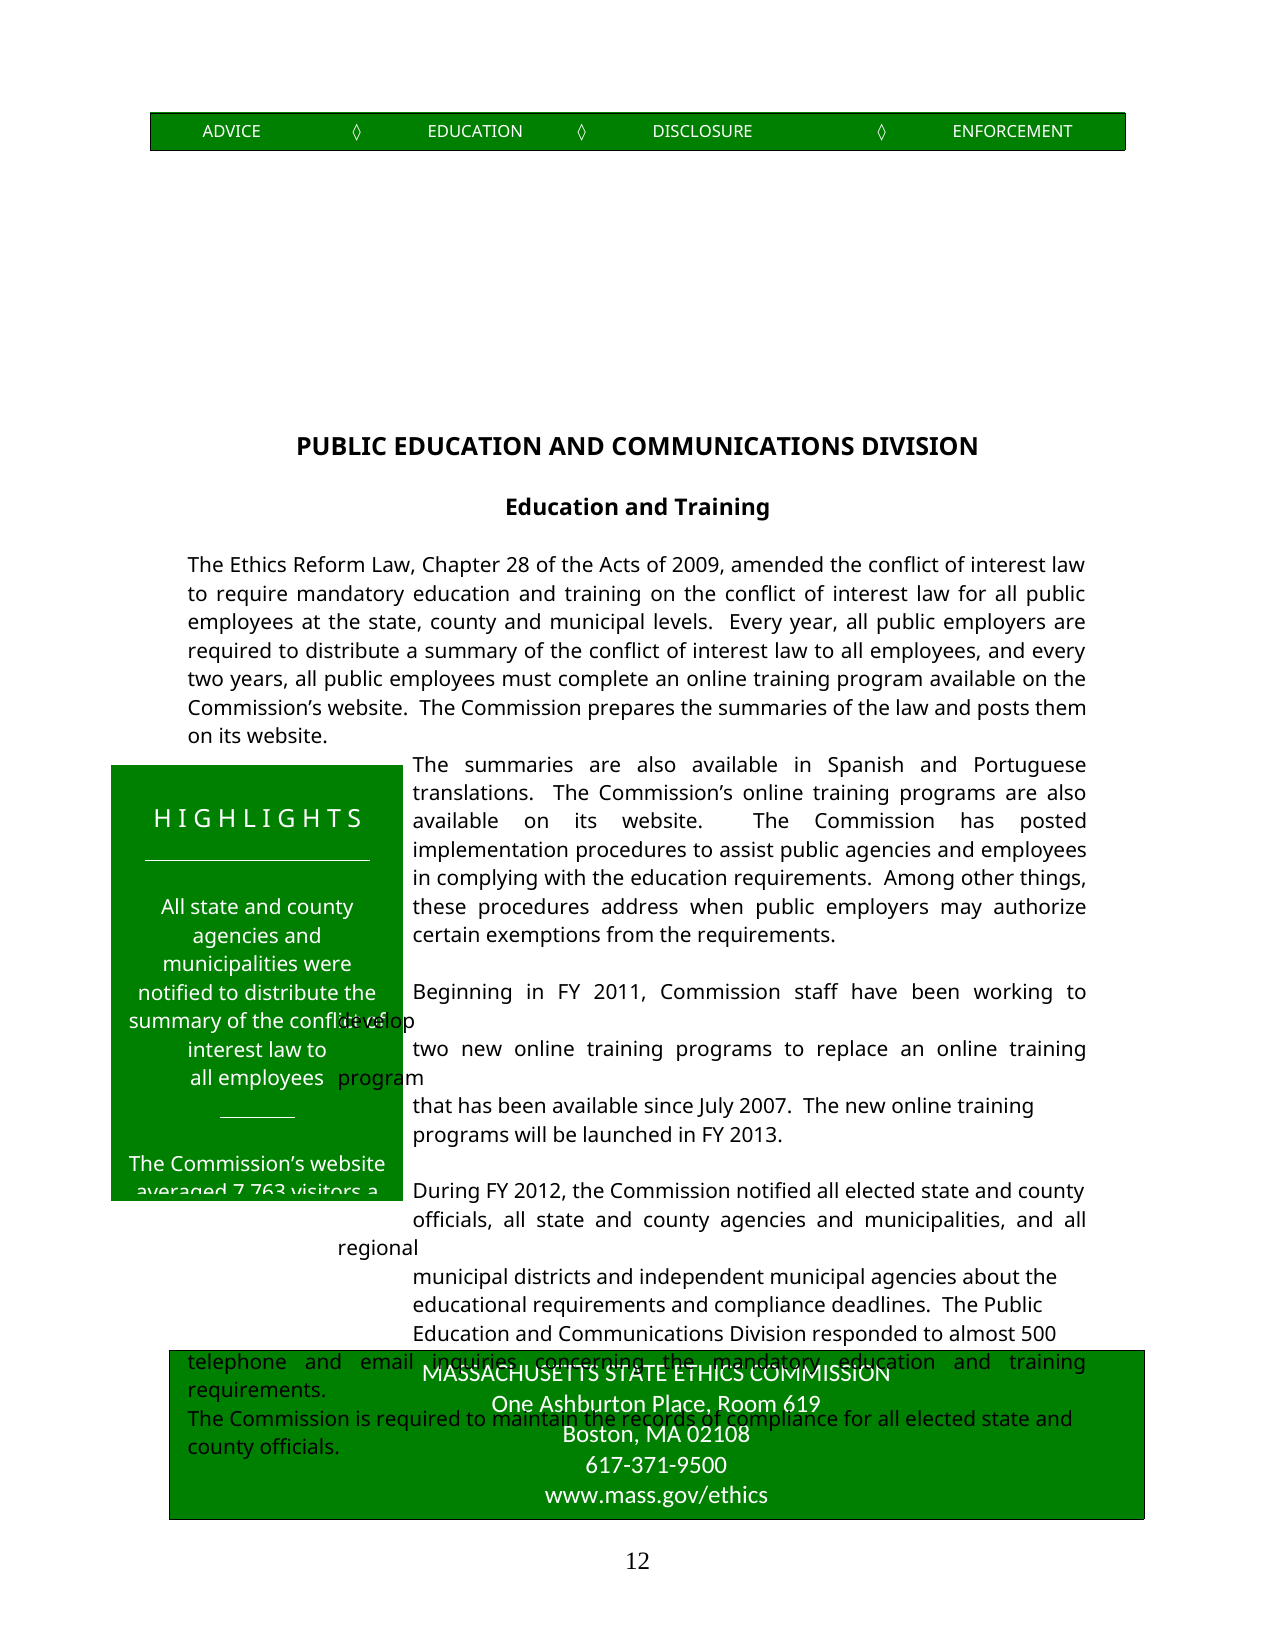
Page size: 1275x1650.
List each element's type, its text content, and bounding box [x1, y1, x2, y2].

text Education and Communications Division responded to almost 500 [337, 1319, 1087, 1347]
text county officials. [187, 1432, 1087, 1461]
text educational requirements and compliance deadlines. The Public [337, 1290, 1087, 1319]
text The Ethics Reform Law, Chapter 28 of the Acts of 2009, amended the conflict of interest law to require mandatory education and training on the conflict of interest law for all public employees at the state, county and municipal levels. Every year, all public employers are required to distribute a summary of the conflict of interest law to all employees, and every two years, all public employees must complete an online training program available on the Commission’s website. The Commission prepares the summaries of the law and posts them on its website. [187, 551, 1087, 750]
text officials, all state and county agencies and municipalities, and all regional [337, 1205, 1087, 1262]
text PUBLIC EDUCATION AND COMMUNICATIONS DIVISION [187, 428, 1087, 462]
text municipal districts and independent municipal agencies about the [337, 1262, 1087, 1290]
text The Commission is required to maintain the records of compliance for all elected state and [187, 1404, 1087, 1432]
text telephone and email inquiries concerning the mandatory education and training requirements. [187, 1347, 1087, 1404]
text programs will be launched in FY 2013. [337, 1120, 1087, 1148]
text During FY 2012, the Commission notified all elected state and county [337, 1177, 1087, 1205]
text The summaries are also available in Spanish and Portuguese translations. The Commission’s online training programs are also available on its website. The Commission has posted implementation procedures to assist public agencies and employees in complying with the education requirements. Among other things, these procedures address when public employers may authorize certain exemptions from the requirements. [412, 750, 1087, 949]
text two new online training programs to replace an online training program [337, 1034, 1087, 1091]
text that has been available since July 2007. The new online training [337, 1091, 1087, 1120]
text Beginning in FY 2011, Commission staff have been working to develop [337, 977, 1087, 1034]
text Education and Training [187, 491, 1087, 522]
